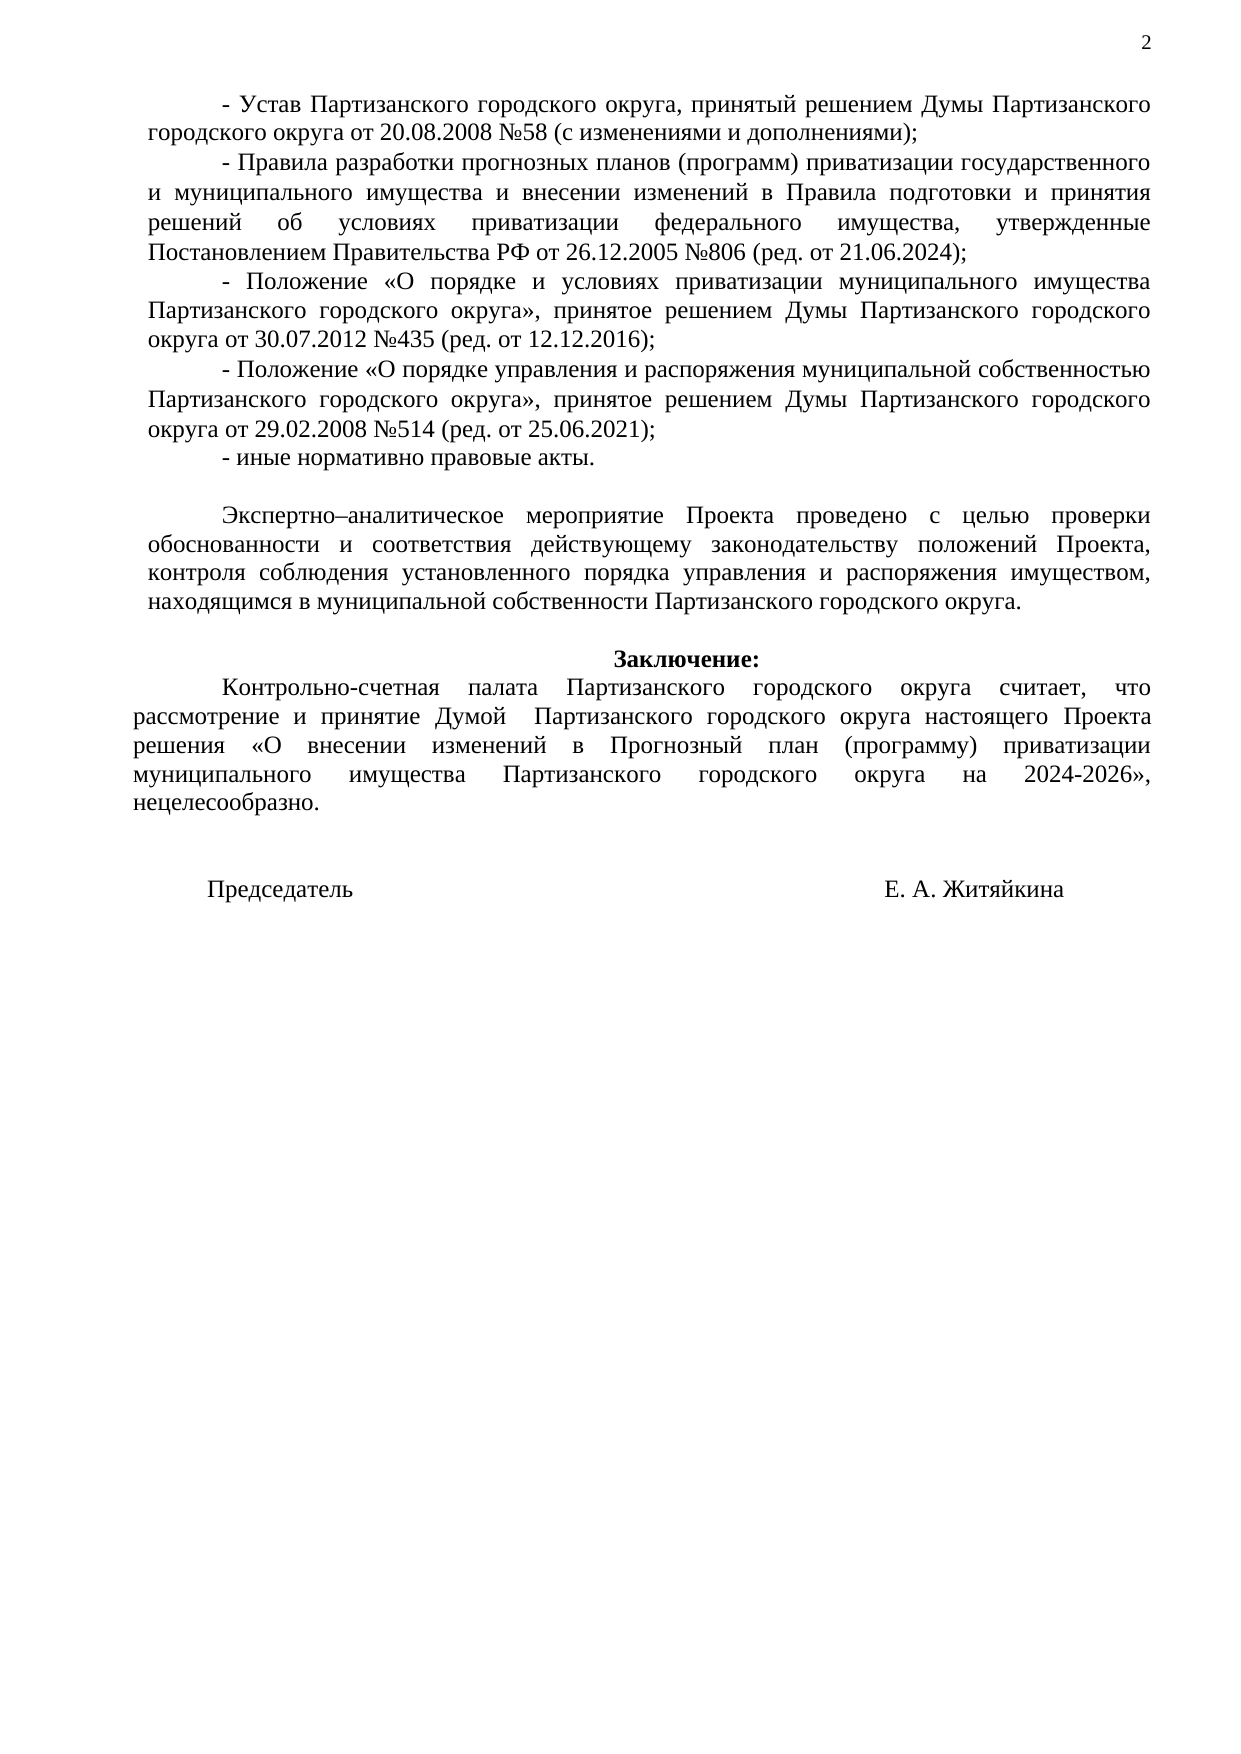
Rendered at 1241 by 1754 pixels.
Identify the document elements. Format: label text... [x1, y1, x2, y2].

text Председатель Е. А. Житяйкина [148, 874, 1152, 902]
text - Правила разработки прогнозных планов (программ) приватизации государственного и муниципального имущества и внесении изменений в Правила подготовки и принятия решений об условиях приватизации федерального имущества, утвержденные Постановлением Правительства РФ от 26.12.2005 №806 (ред. от 21.06.2024); [148, 146, 1152, 266]
text Экспертно–аналитическое мероприятие Проекта проведено с целью проверки обоснованности и соответствия действующему законодательству положений Проекта, контроля соблюдения установленного порядка управления и распоряжения имуществом, находящимся в муниципальной собственности Партизанского городского округа. [148, 500, 1152, 615]
text - Положение «О порядке управления и распоряжения муниципальной собственностью Партизанского городского округа», принятое решением Думы Партизанского городского округа от 29.02.2008 №514 (ред. от 25.06.2021); [148, 352, 1152, 442]
text - Положение «О порядке и условиях приватизации муниципального имущества Партизанского городского округа», принятое решением Думы Партизанского городского округа от 30.07.2012 №435 (ред. от 12.12.2016); [148, 266, 1152, 352]
text Заключение: [148, 644, 1152, 672]
text - иные нормативно правовые акты. [148, 442, 1152, 471]
text - Устав Партизанского городского округа, принятый решением Думы Партизанского городского округа от 20.08.2008 №58 (с изменениями и дополнениями); [148, 89, 1152, 146]
list Контрольно-счетная палата Партизанского городского округа считает, что рассмотрение и принятие Думой Партизанского городского округа настоящего Проекта решения «О внесении изменений в Прогнозный план (программу) приватизации муниципального имущества Партизанского городского округа на 2024-2026», нецелесообразно. [133, 672, 1152, 816]
